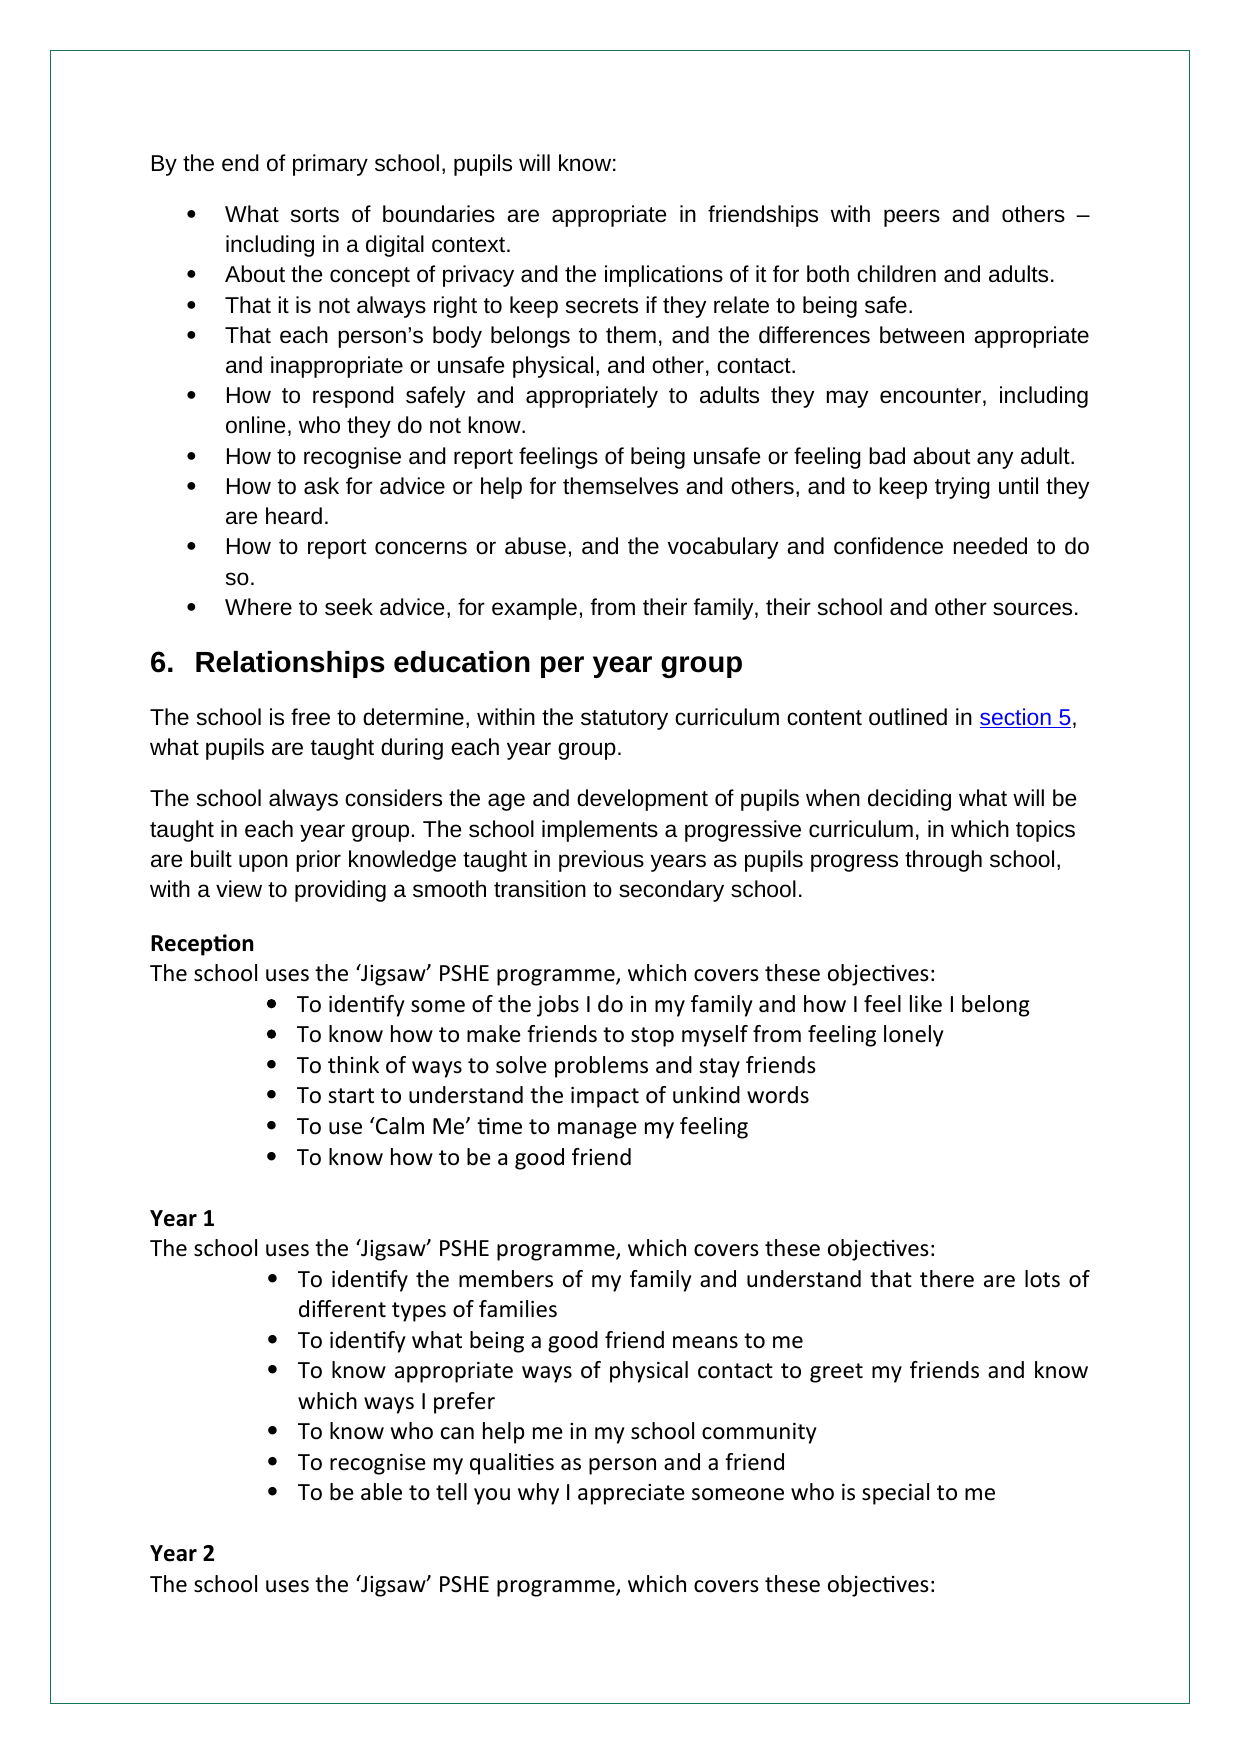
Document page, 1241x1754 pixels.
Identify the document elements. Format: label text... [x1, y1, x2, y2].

list That each person’s body belongs to them, and the differences between appropriate and inappropriate or unsafe physical, and other, contact. [187, 322, 1090, 378]
list To identify the members of my family and understand that there are lots of different types of families [268, 1263, 1090, 1324]
list To identify some of the jobs I do in my family and how I feel like I belong [267, 988, 1090, 1019]
text The school uses the ‘Jigsaw’ PSHE programme, which covers these objectives: [150, 1232, 1090, 1263]
text Year 2 [150, 1537, 1090, 1568]
list To recognise my qualities as person and a friend [268, 1446, 1090, 1476]
list How to recognise and report feelings of being unsafe or feeling bad about any adult. [187, 443, 1090, 469]
list How to respond safely and appropriately to adults they may encounter, including online, who they do not know. [187, 382, 1090, 439]
list To know who can help me in my school community [268, 1415, 1090, 1446]
text The school uses the ‘Jigsaw’ PSHE programme, which covers these objectives: [150, 1568, 1090, 1598]
text The school always considers the age and development of pupils when deciding what will be taught in each year group. The school implements a progressive curriculum, in which topics are built upon prior knowledge taught in previous years as pupils progress through school, with a view to providing a smooth transition to secondary school. [150, 785, 1090, 902]
text The school uses the ‘Jigsaw’ PSHE programme, which covers these objectives: [150, 958, 1090, 988]
list To know how to make friends to stop myself from feeling lonely [267, 1019, 1090, 1049]
list To know appropriate ways of physical contact to greet my friends and know which ways I prefer [268, 1354, 1090, 1415]
list About the concept of privacy and the implications of it for both children and adults. [187, 261, 1090, 288]
list To start to understand the impact of unkind words [267, 1080, 1090, 1110]
list To identify what being a good friend means to me [268, 1324, 1090, 1354]
list How to ask for advice or help for themselves and others, and to keep trying until they are heard. [187, 473, 1090, 529]
list To be able to tell you why I appreciate someone who is special to me [268, 1476, 1090, 1507]
list To think of ways to solve problems and stay friends [267, 1049, 1090, 1080]
text By the end of primary school, pupils will know: [150, 150, 1090, 176]
list To use ‘Calm Me’ time to manage my feeling [267, 1110, 1090, 1141]
text Year 1 [150, 1202, 1090, 1232]
text The school is free to determine, within the statutory curriculum content outlined in section 5, what pupils are taught during each year group. [150, 704, 1090, 761]
list That it is not always right to keep secrets if they relate to being safe. [187, 292, 1090, 318]
subtitle Relationships education per year group [150, 645, 1090, 678]
list To know how to be a good friend [267, 1141, 1090, 1171]
list How to report concerns or abuse, and the vocabulary and confidence needed to do so. [187, 533, 1090, 590]
text Reception [150, 927, 1090, 958]
list Where to seek advice, for example, from their family, their school and other sources. [187, 594, 1090, 620]
list What sorts of boundaries are appropriate in friendships with peers and others – including in a digital context. [187, 201, 1090, 258]
